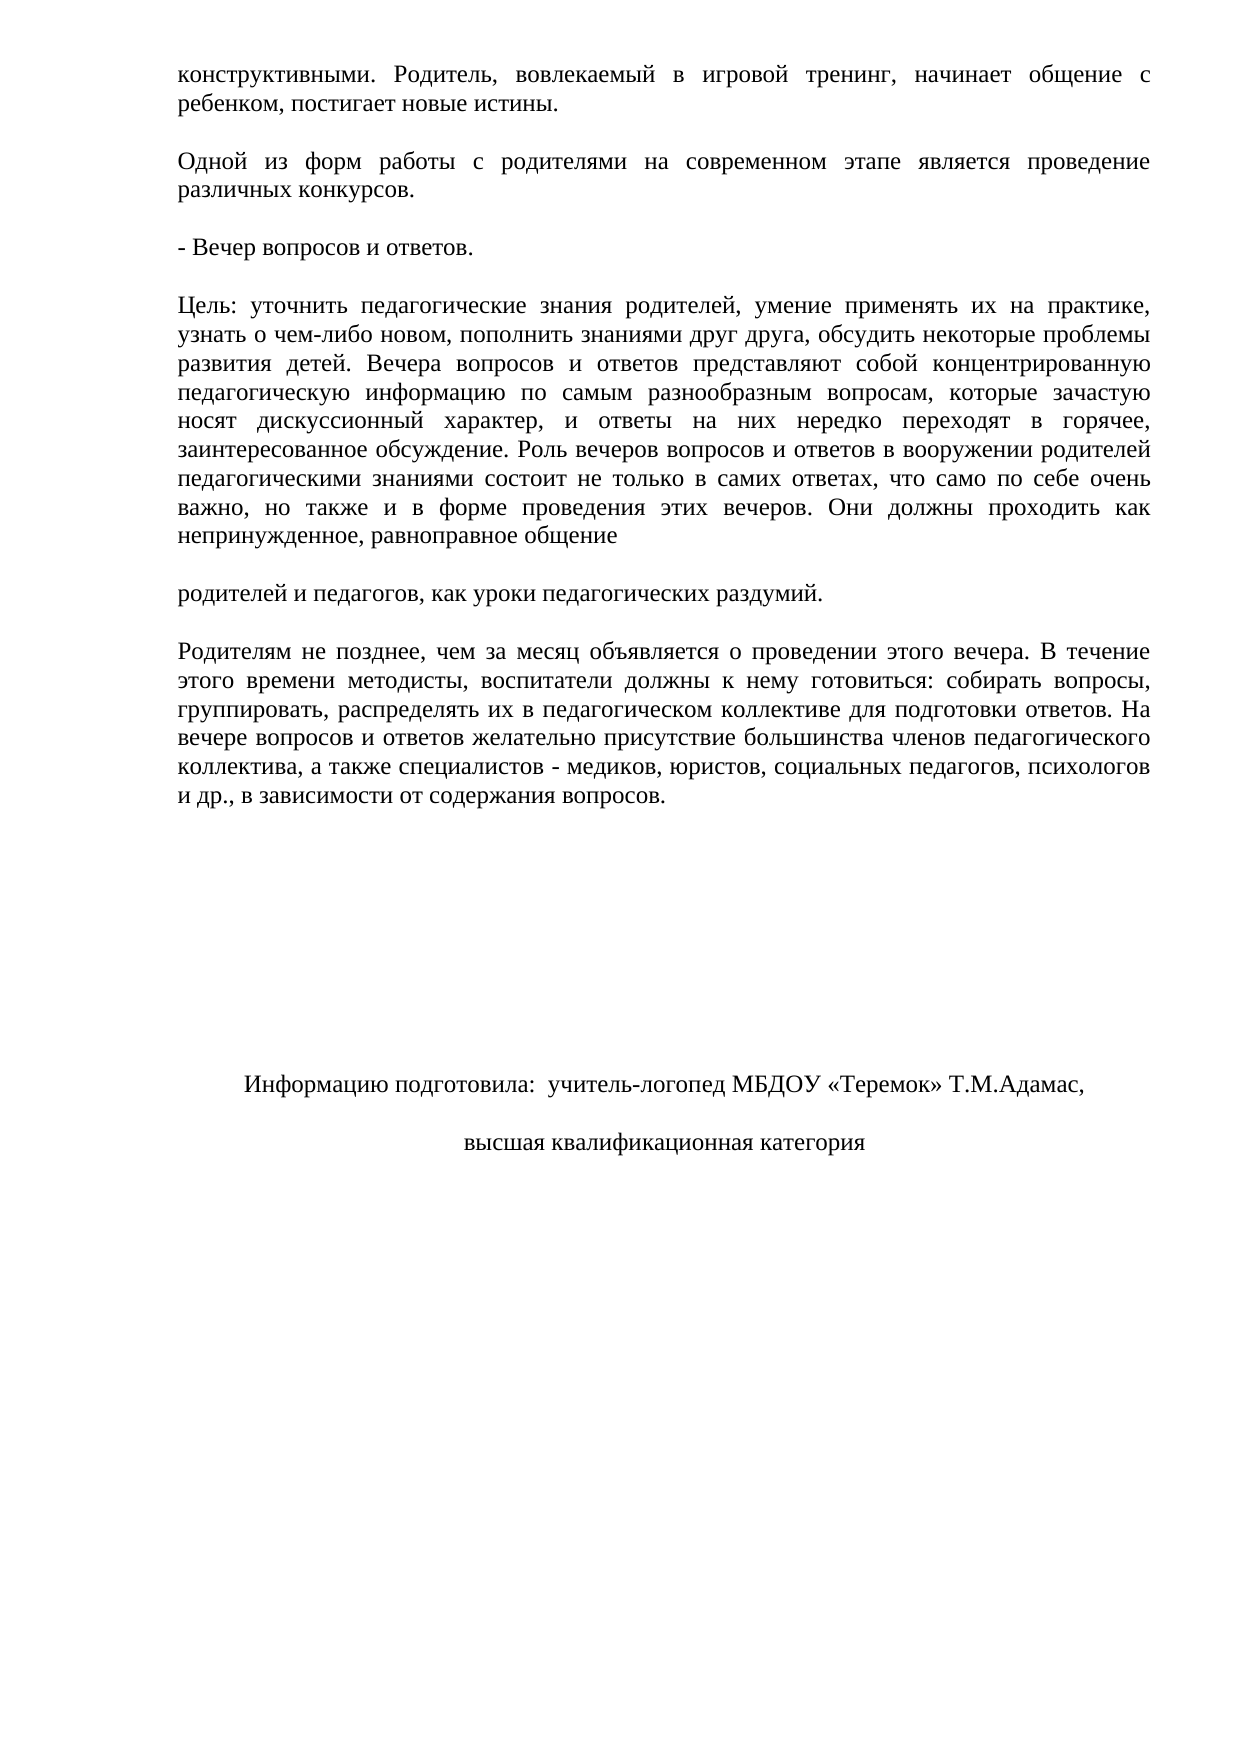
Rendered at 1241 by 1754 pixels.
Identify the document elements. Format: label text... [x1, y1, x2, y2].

text родителей и педагогов, как уроки педагогических раздумий. [177, 578, 1152, 607]
text высшая квалификационная категория [177, 1127, 1152, 1156]
text Цель: уточнить педагогические знания родителей, умение применять их на практике, узнать о чем-либо новом, пополнить знаниями друг друга, обсудить некоторые проблемы развития детей. Вечера вопросов и ответов представляют собой концентрированную педагогическую информацию по самым разнообразным вопросам, которые зачастую носят дискуссионный характер, и ответы на них нередко переходят в горячее, заинтересованное обсуждение. Роль вечеров вопросов и ответов в вооружении родителей педагогическими знаниями состоит не только в самих ответах, что само по себе очень важно, но также и в форме проведения этих вечеров. Они должны проходить как непринужденное, равноправное общение [177, 290, 1152, 549]
text - Вечер вопросов и ответов. [177, 232, 1152, 261]
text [177, 59, 1152, 117]
text Родителям не позднее, чем за месяц объявляется о проведении этого вечера. В течение этого времени методисты, воспитатели должны к нему готовиться: собирать вопросы, группировать, распределять их в педагогическом коллективе для подготовки ответов. На вечере вопросов и ответов желательно присутствие большинства членов педагогического коллектива, а также специалистов - медиков, юристов, социальных педагогов, психологов и др., в зависимости от содержания вопросов. [177, 636, 1152, 809]
text Одной из форм работы с родителями на современном этапе является проведение различных конкурсов. [177, 146, 1152, 203]
text Информацию подготовила: учитель-логопед МБДОУ «Теремок» Т.М.Адамас, [177, 1069, 1152, 1098]
